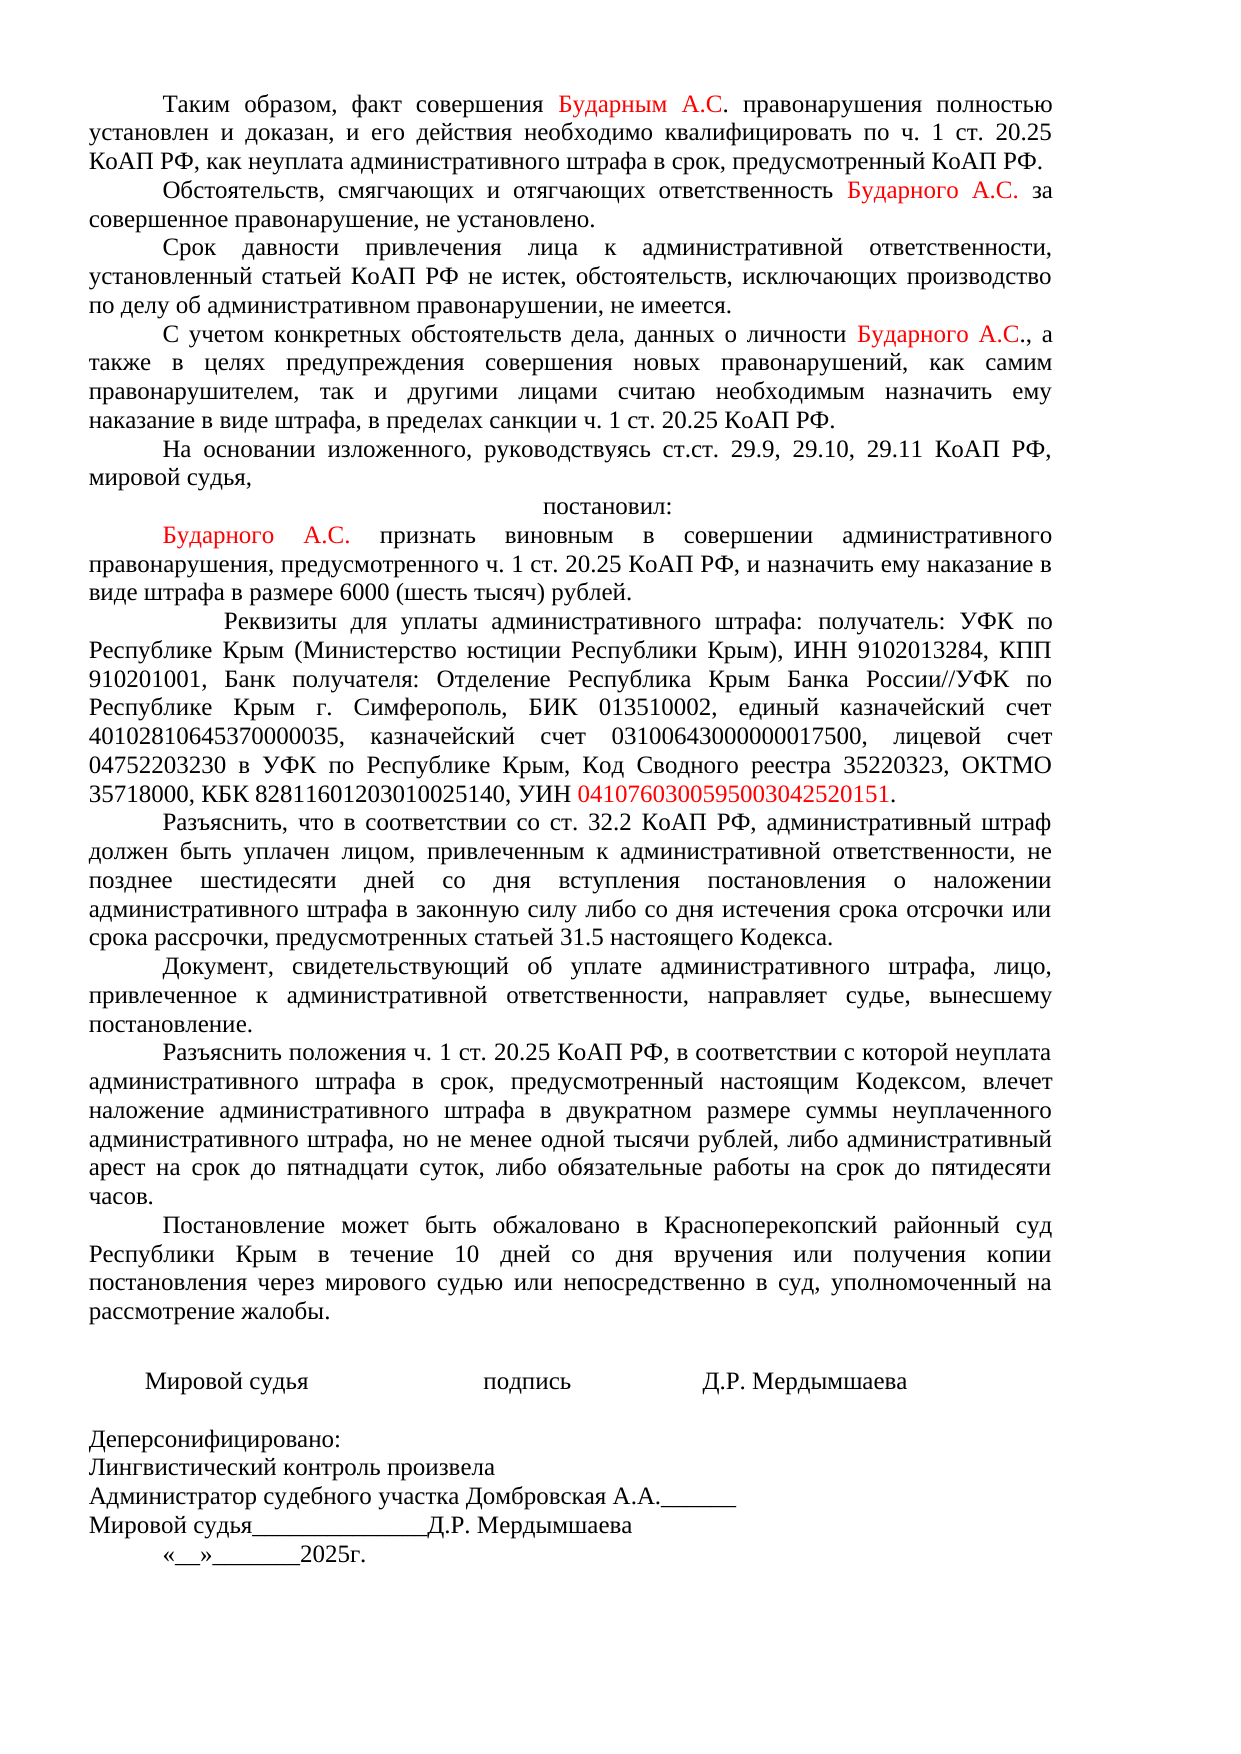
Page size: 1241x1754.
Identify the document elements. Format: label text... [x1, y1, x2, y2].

text С учетом конкретных обстоятельств дела, данных о личности Бударного А.С., а также в целях предупреждения совершения новых правонарушений, как самим правонарушителем, так и другими лицами считаю необходимым назначить ему наказание в виде штрафа, в пределах санкции ч. 1 ст. 20.25 КоАП РФ. [88, 319, 1053, 434]
text Обстоятельств, смягчающих и отягчающих ответственность Бударного А.С. за совершенное правонарушение, не установлено. [88, 175, 1053, 232]
text Документ, свидетельствующий об уплате административного штрафа, лицо, привлеченное к административной ответственности, направляет судье, вынесшему постановление. [88, 951, 1053, 1037]
text Мировой судья______________Д.Р. Мердымшаева [88, 1510, 1053, 1539]
text Администратор судебного участка Домбровская А.А.______ [88, 1481, 1053, 1510]
text Реквизиты для уплаты административного штрафа: получатель: УФК по Республике Крым (Министерство юстиции Республики Крым), ИНН 9102013284, КПП 910201001, Банк получателя: Отделение Республика Крым Банка России//УФК по Республике Крым г. Симферополь, БИК 013510002, единый казначейский счет 40102810645370000035, казначейский счет 03100643000000017500, лицевой счет 04752203230 в УФК по Республике Крым, Код Сводного реестра 35220323, ОКТМО 35718000, КБК 82811601203010025140, УИН 0410760300595003042520151. [88, 606, 1053, 807]
text Разъяснить положения ч. 1 ст. 20.25 КоАП РФ, в соответствии с которой неуплата административного штрафа в срок, предусмотренный настоящим Кодексом, влечет наложение административного штрафа в двукратном размере суммы неуплаченного административного штрафа, но не менее одной тысячи рублей, либо административный арест на срок до пятнадцати суток, либо обязательные работы на срок до пятидесяти часов. [88, 1037, 1053, 1210]
text Бударного А.С. признать виновным в совершении административного правонарушения, предусмотренного ч. 1 ст. 20.25 КоАП РФ, и назначить ему наказание в виде штрафа в размере 6000 (шесть тысяч) рублей. [88, 520, 1053, 606]
text Деперсонифицировано: [88, 1424, 1053, 1452]
text Постановление может быть обжаловано в Красноперекопский районный суд Республики Крым в течение 10 дней со дня вручения или получения копии постановления через мирового судью или непосредственно в суд, уполномоченный на рассмотрение жалобы. [88, 1210, 1053, 1325]
text Разъяснить, что в соответствии со ст. 32.2 КоАП РФ, административный штраф должен быть уплачен лицом, привлеченным к административной ответственности, не позднее шестидесяти дней со дня вступления постановления о наложении административного штрафа в законную силу либо со дня истечения срока отсрочки или срока рассрочки, предусмотренных статьей 31.5 настоящего Кодекса. [88, 807, 1053, 951]
text «__»_______2025г. [88, 1539, 1053, 1567]
text Мировой судья подпись Д.Р. Мердымшаева [88, 1366, 1053, 1395]
text Лингвистический контроль произвела [88, 1452, 1053, 1481]
text Таким образом, факт совершения Бударным А.С. правонарушения полностью установлен и доказан, и его действия необходимо квалифицировать по ч. 1 ст. 20.25 КоАП РФ, как неуплата административного штрафа в срок, предусмотренный КоАП РФ. [88, 89, 1053, 175]
text постановил: [88, 491, 1053, 520]
text На основании изложенного, руководствуясь ст.ст. 29.9, 29.10, 29.11 КоАП РФ, мировой судья, [88, 434, 1053, 491]
text Срок давности привлечения лица к административной ответственности, установленный статьей КоАП РФ не истек, обстоятельств, исключающих производство по делу об административном правонарушении, не имеется. [88, 232, 1053, 319]
